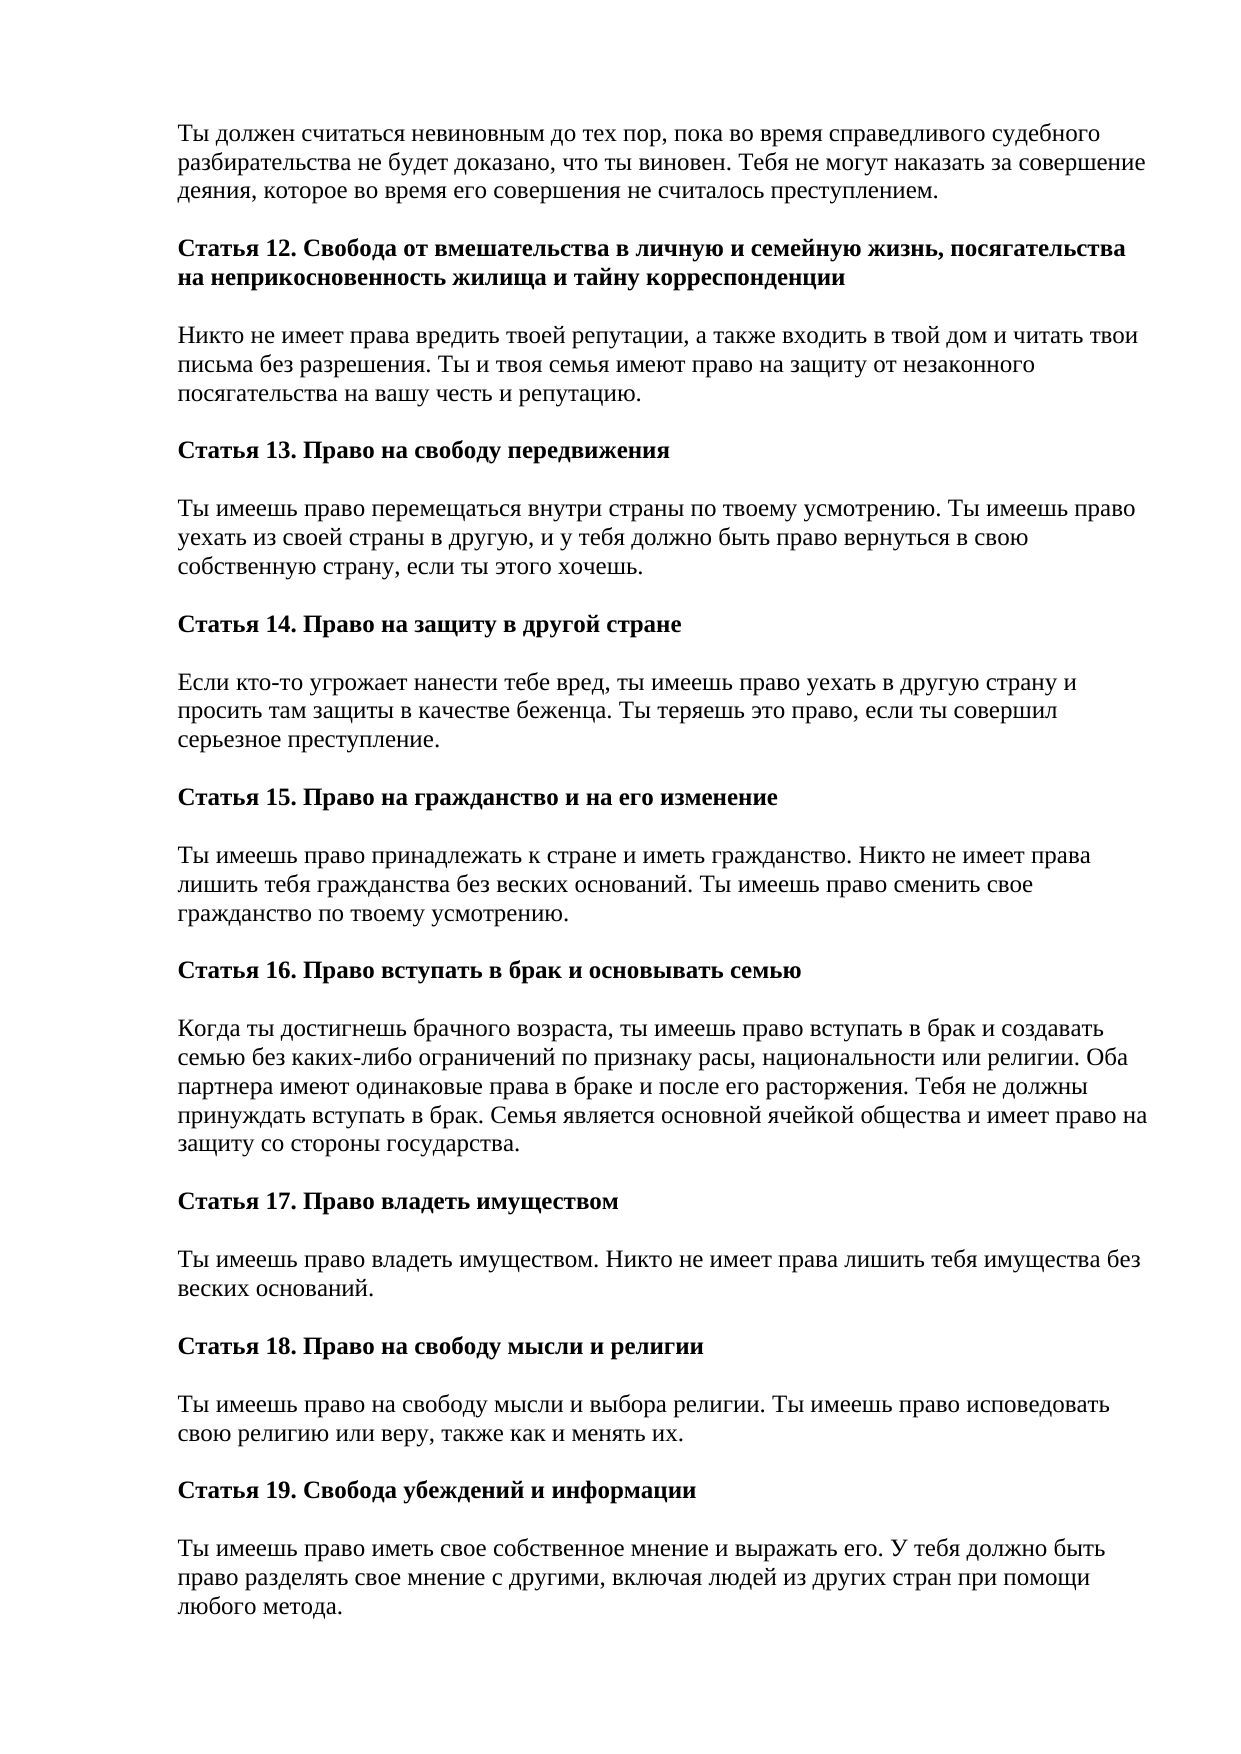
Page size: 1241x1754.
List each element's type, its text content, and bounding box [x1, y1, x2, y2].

text Ты имеешь право владеть имуществом. Никто не имеет права лишить тебя имущества без веских оснований. [177, 1244, 1152, 1302]
text Статья 16. Право вступать в брак и основывать семью [177, 956, 1152, 984]
text Статья 19. Свобода убеждений и информации [177, 1476, 1152, 1504]
text Никто не имеет права вредить твоей репутации, а также входить в твой дом и читать твои письма без разрешения. Ты и твоя семья имеют право на защиту от незаконного посягательства на вашу честь и репутацию. [177, 320, 1152, 406]
text Статья 14. Право на защиту в другой стране [177, 609, 1152, 638]
text Ты имеешь право на свободу мысли и выбора религии. Ты имеешь право исповедовать свою религию или веру, также как и менять их. [177, 1389, 1152, 1446]
text Ты должен считаться невиновным до тех пор, пока во время справедливого судебного разбирательства не будет доказано, что ты виновен. Тебя не могут наказать за совершение деяния, которое во время его совершения не считалось преступлением. [177, 118, 1152, 204]
text Статья 12. Свобода от вмешательства в личную и семейную жизнь, посягательства на неприкосновенность жилища и тайну корреспонденции [177, 233, 1152, 291]
text Статья 18. Право на свободу мысли и религии [177, 1331, 1152, 1360]
text Когда ты достигнешь брачного возраста, ты имеешь право вступать в брак и создавать семью без каких-либо ограничений по признаку расы, национальности или религии. Оба партнера имеют одинаковые права в браке и после его расторжения. Тебя не должны принуждать вступать в брак. Семья является основной ячейкой общества и имеет право на защиту со стороны государства. [177, 1013, 1152, 1157]
text Статья 17. Право владеть имуществом [177, 1186, 1152, 1215]
text Статья 13. Право на свободу передвижения [177, 436, 1152, 464]
text Статья 15. Право на гражданство и на его изменение [177, 782, 1152, 811]
text Ты имеешь право иметь свое собственное мнение и выражать его. У тебя должно быть право разделять свое мнение с другими, включая людей из других стран при помощи любого метода. [177, 1533, 1152, 1620]
text Ты имеешь право перемещаться внутри страны по твоему усмотрению. Ты имеешь право уехать из своей страны в другую, и у тебя должно быть право вернуться в свою собственную страну, если ты этого хочешь. [177, 493, 1152, 580]
text Если кто-то угрожает нанести тебе вред, ты имеешь право уехать в другую страну и просить там защиты в качестве беженца. Ты теряешь это право, если ты совершил серьезное преступление. [177, 667, 1152, 753]
text Ты имеешь право принадлежать к стране и иметь гражданство. Никто не имеет права лишить тебя гражданства без веских оснований. Ты имеешь право сменить свое гражданство по твоему усмотрению. [177, 840, 1152, 926]
